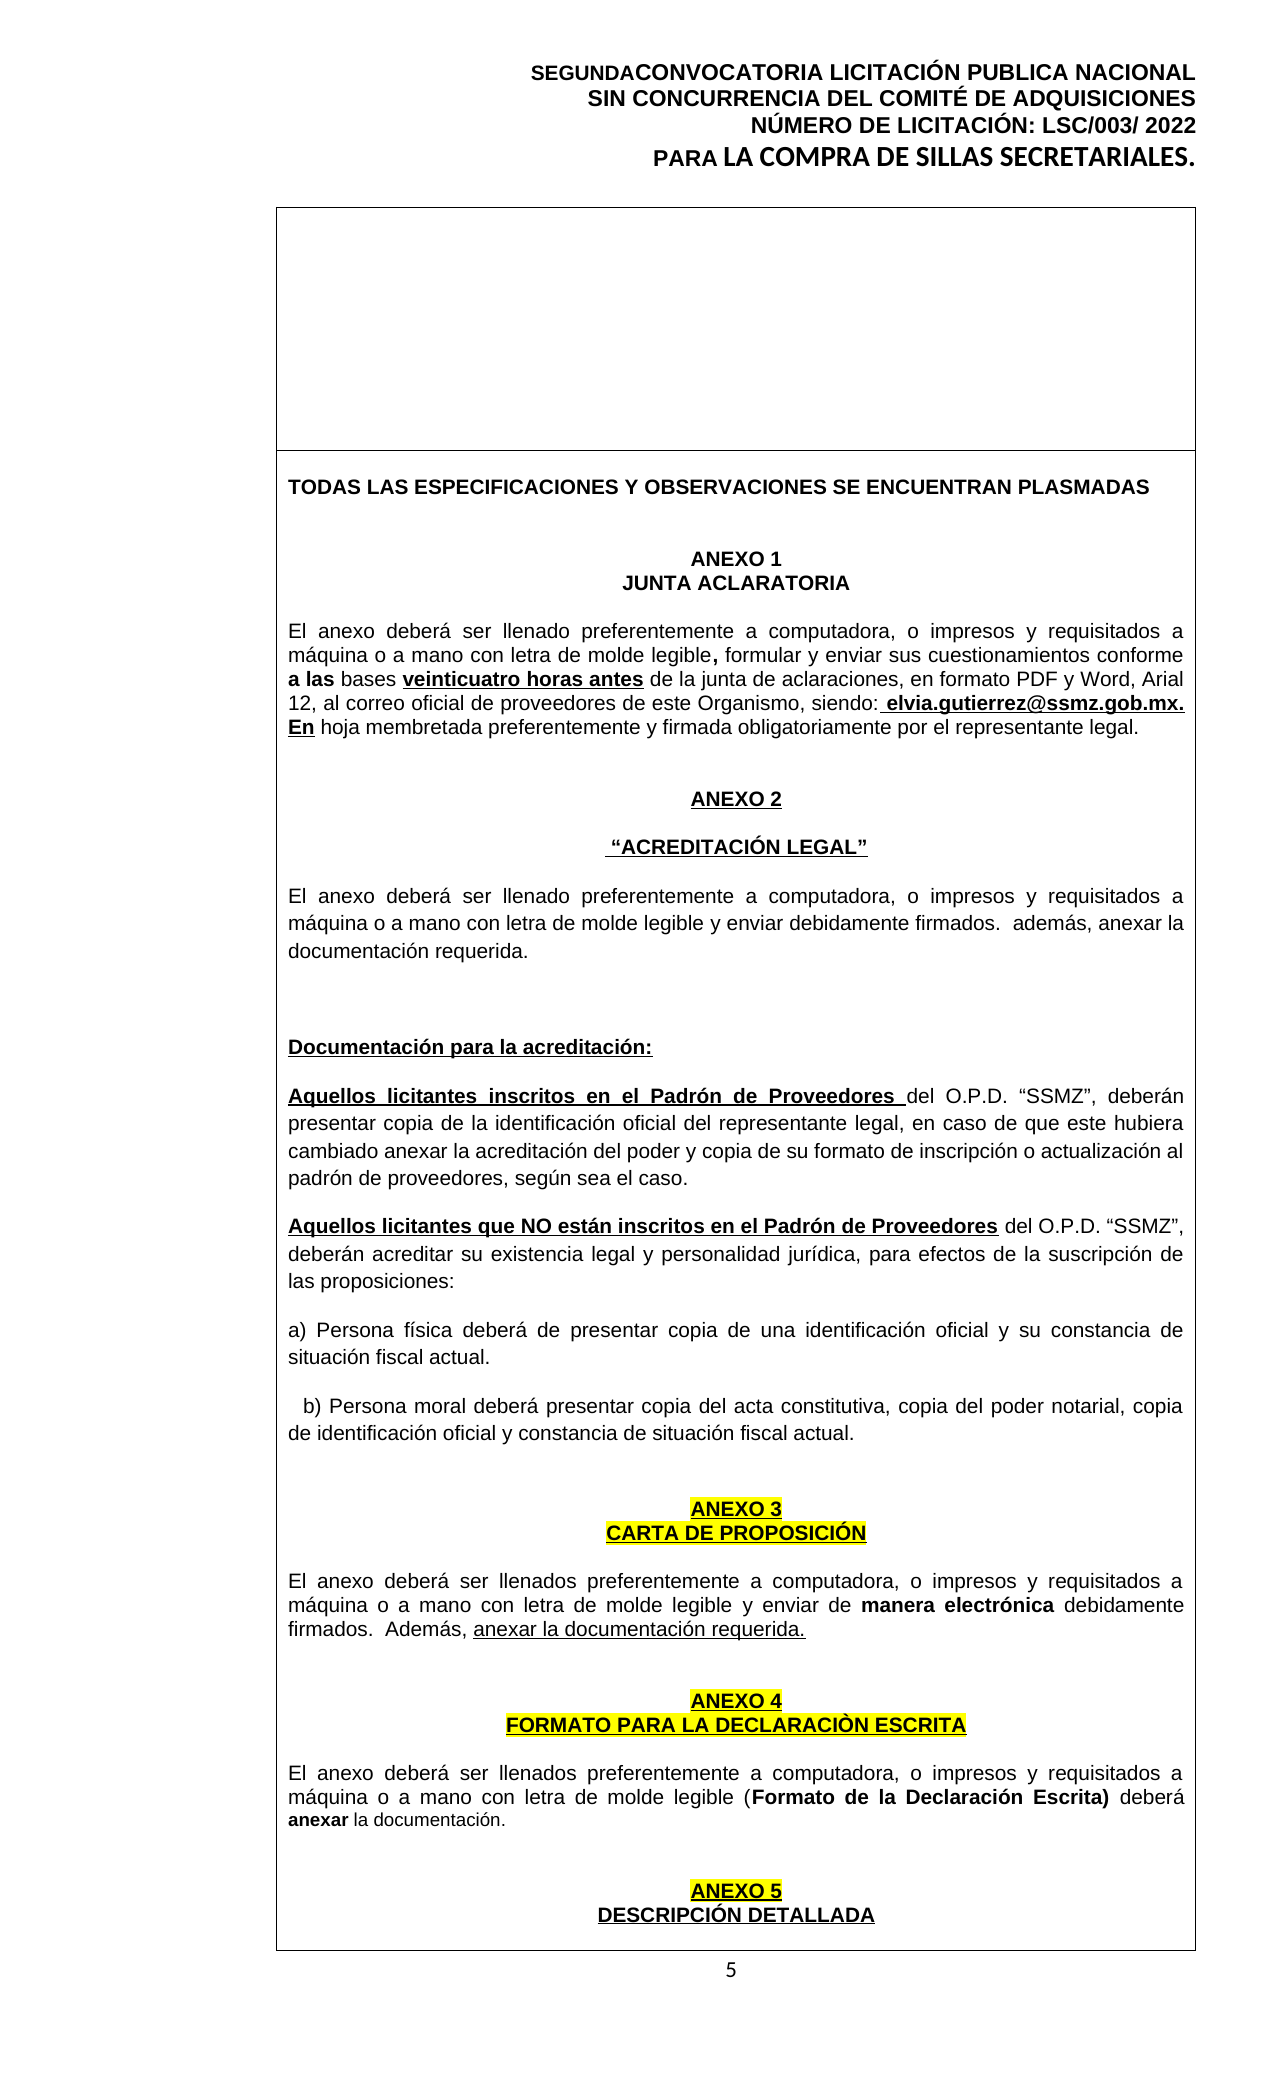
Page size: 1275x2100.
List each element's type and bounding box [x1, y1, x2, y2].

table_cell [277, 208, 1195, 449]
table_cell [277, 451, 1195, 1950]
